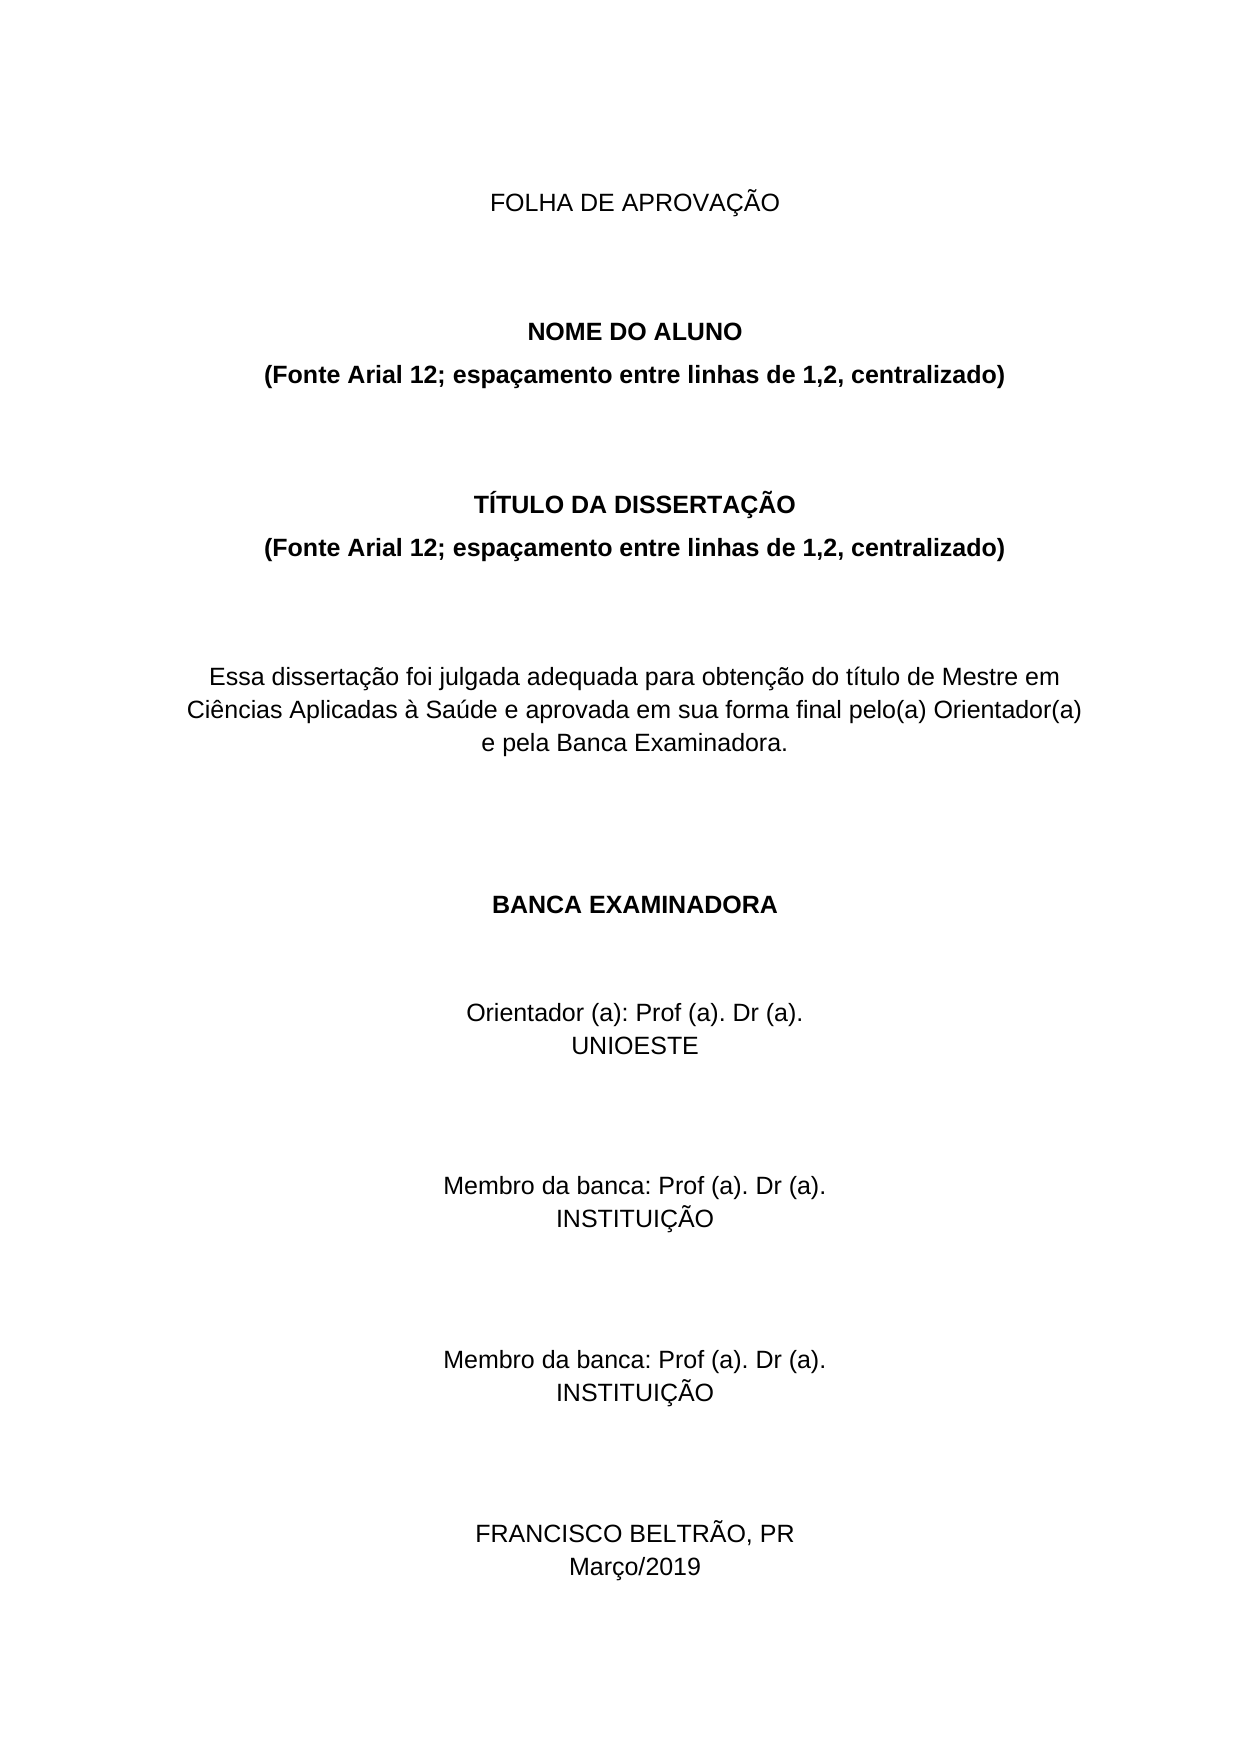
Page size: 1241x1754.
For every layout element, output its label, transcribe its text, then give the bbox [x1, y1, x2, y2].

text Membro da banca: Prof (a). Dr (a). [177, 1345, 1092, 1374]
text INSTITUIÇÃO [177, 1378, 1092, 1407]
text INSTITUIÇÃO [177, 1204, 1092, 1233]
text Essa dissertação foi julgada adequada para obtenção do título de Mestre em Ciências Aplicadas à Saúde e aprovada em sua forma final pelo(a) Orientador(a) e pela Banca Examinadora. [177, 662, 1092, 757]
text Março/2019 [177, 1552, 1092, 1581]
text TÍTULO DA DISSERTAÇÃO [177, 490, 1092, 518]
text NOME DO ALUNO [177, 317, 1092, 346]
text FRANCISCO BELTRÃO, PR [177, 1519, 1092, 1548]
text UNIOESTE [177, 1031, 1092, 1059]
text (Fonte Arial 12; espaçamento entre linhas de 1,2, centralizado) [177, 533, 1092, 562]
text (Fonte Arial 12; espaçamento entre linhas de 1,2, centralizado) [177, 360, 1092, 389]
text BANCA EXAMINADORA [177, 890, 1092, 919]
text FOLHA DE APROVAÇÃO [177, 188, 1092, 217]
text Membro da banca: Prof (a). Dr (a). [177, 1171, 1092, 1200]
text Orientador (a): Prof (a). Dr (a). [177, 998, 1092, 1026]
